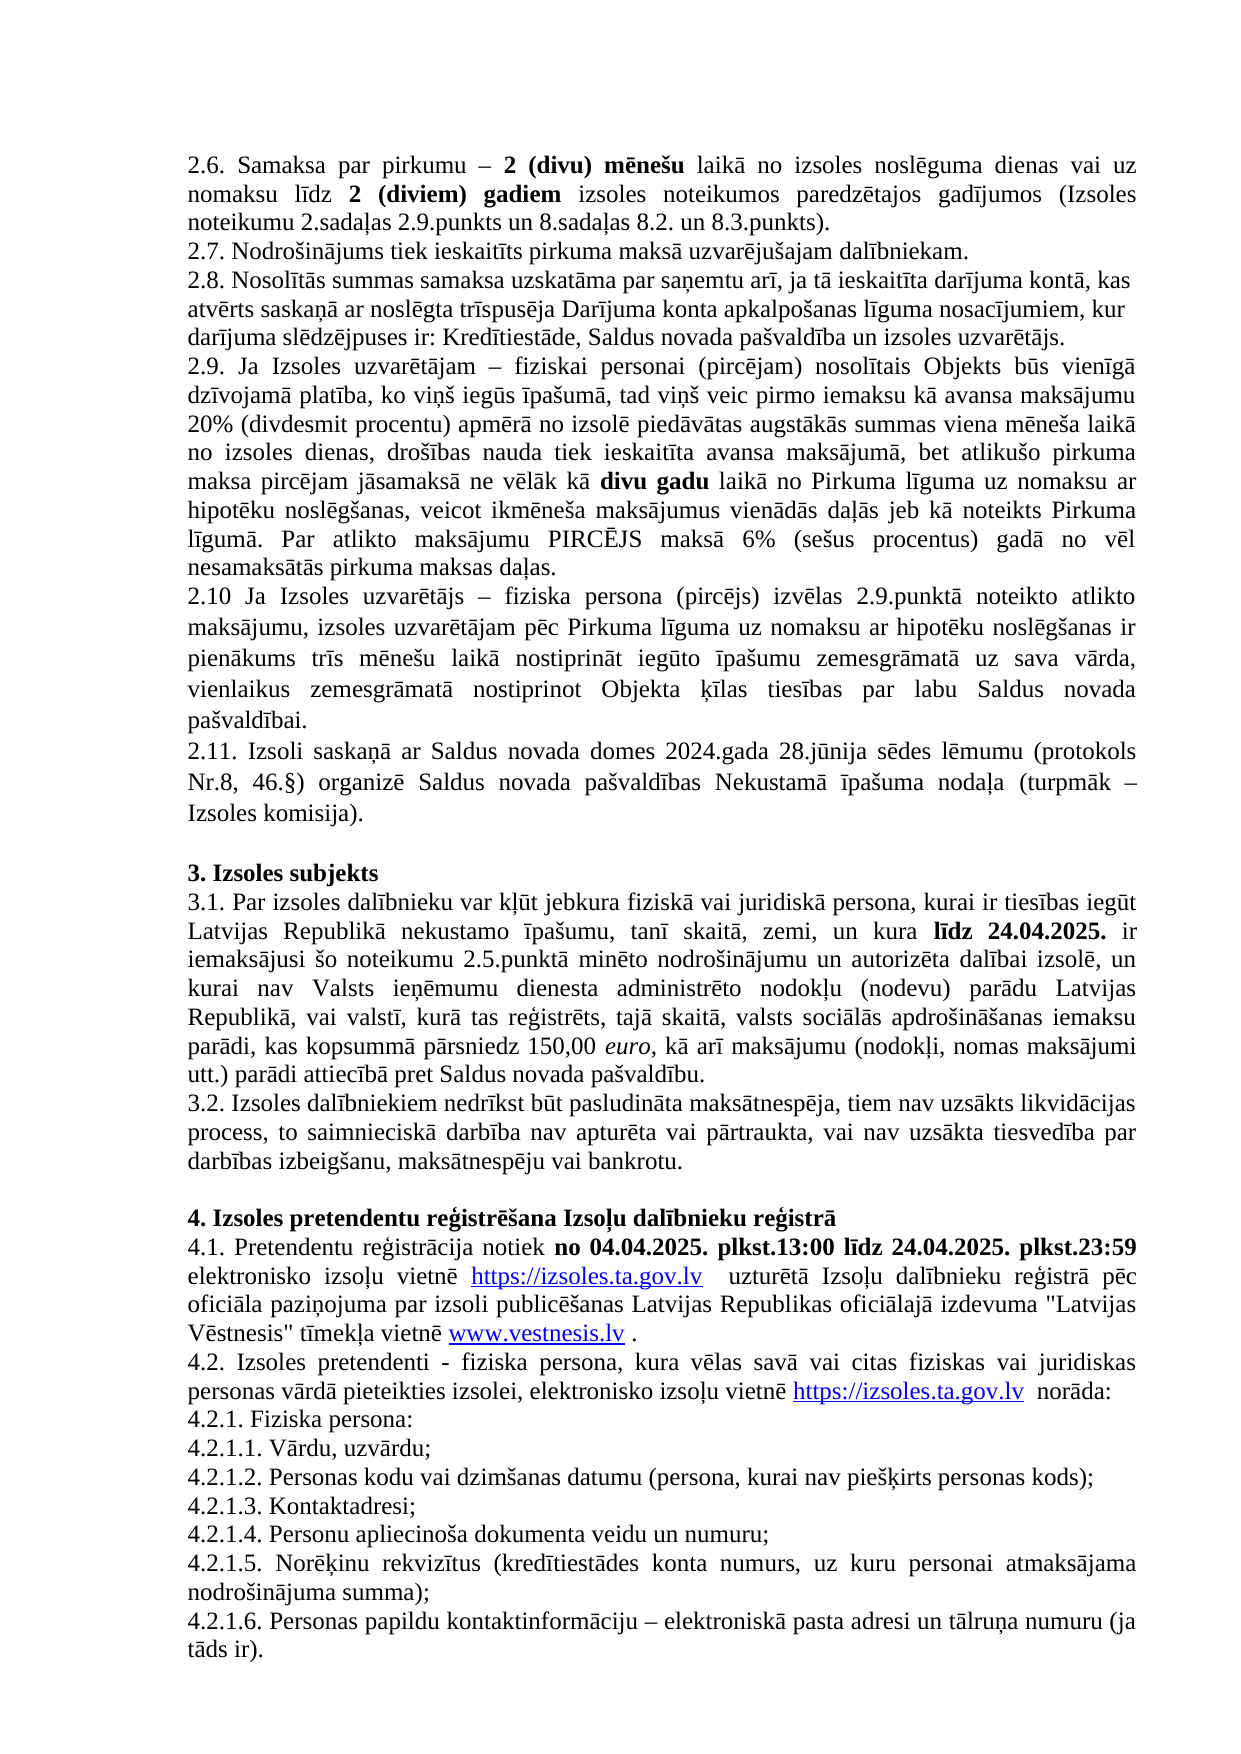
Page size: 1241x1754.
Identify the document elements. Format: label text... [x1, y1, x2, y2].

text 3.2. Izsoles dalībniekiem nedrīkst būt pasludināta maksātnespēja, tiem nav uzsākts likvidācijas process, to saimnieciskā darbība nav apturēta vai pārtraukta, vai nav uzsākta tiesvedība par darbības izbeigšanu, maksātnespēju vai bankrotu. [187, 1088, 1137, 1174]
text 2.7. Nodrošinājums tiek ieskaitīts pirkuma maksā uzvarējušajam dalībniekam. [187, 236, 1137, 265]
text 4.2.1.2. Personas kodu vai dzimšanas datumu (persona, kurai nav piešķirts personas kods); [187, 1462, 1137, 1491]
text 3. Izsoles subjekts [187, 858, 1137, 887]
text 4.2. Izsoles pretendenti - fiziska persona, kura vēlas savā vai citas fiziskas vai juridiskas personas vārdā pieteikties izsolei, elektronisko izsoļu vietnē https://izsoles.ta.gov.lv norāda: [187, 1347, 1137, 1404]
text 4. Izsoles pretendentu reģistrēšana Izsoļu dalībnieku reģistrā [187, 1203, 1137, 1232]
text 3.1. Par izsoles dalībnieku var kļūt jebkura fiziskā vai juridiskā persona, kurai ir tiesības iegūt Latvijas Republikā nekustamo īpašumu, tanī skaitā, zemi, un kura līdz 24.04.2025. ir iemaksājusi šo noteikumu 2.5.punktā minēto nodrošinājumu un autorizēta dalībai izsolē, un kurai nav Valsts ieņēmumu dienesta administrēto nodokļu (nodevu) parādu Latvijas Republikā, vai valstī, kurā tas reģistrēts, tajā skaitā, valsts sociālās apdrošināšanas iemaksu parādi, kas kopsummā pārsniedz 150,00 euro, kā arī maksājumu (nodokļi, nomas maksājumi utt.) parādi attiecībā pret Saldus novada pašvaldību. [187, 887, 1137, 1088]
text 4.2.1.3. Kontaktadresi; [187, 1491, 1137, 1519]
text 2.11. Izsoli saskaņā ar Saldus novada domes 2024.gada 28.jūnija sēdes lēmumu (protokols Nr.8, 46.§) organizē Saldus novada pašvaldības Nekustamā īpašuma nodaļa (turpmāk – Izsoles komisija). [187, 736, 1137, 827]
text 4.2.1.4. Personu apliecinoša dokumenta veidu un numuru; [187, 1519, 1137, 1548]
text 2.9. Ja Izsoles uzvarētājam – fiziskai personai (pircējam) nosolītais Objekts būs vienīgā dzīvojamā platība, ko viņš iegūs īpašumā, tad viņš veic pirmo iemaksu kā avansa maksājumu 20% (divdesmit procentu) apmērā no izsolē piedāvātas augstākās summas viena mēneša laikā no izsoles dienas, drošības nauda tiek ieskaitīta avansa maksājumā, bet atlikušo pirkuma maksa pircējam jāsamaksā ne vēlāk kā divu gadu laikā no Pirkuma līguma uz nomaksu ar hipotēku noslēgšanas, veicot ikmēneša maksājumus vienādās daļās jeb kā noteikts Pirkuma līgumā. Par atlikto maksājumu PIRCĒJS maksā 6% (sešus procentus) gadā no vēl nesamaksātās pirkuma maksas daļas. [187, 351, 1137, 581]
text 4.2.1. Fiziska persona: [187, 1404, 1137, 1433]
text 4.2.1.1. Vārdu, uzvārdu; [187, 1433, 1137, 1462]
text 4.2.1.6. Personas papildu kontaktinformāciju – elektroniskā pasta adresi un tālruņa numuru (ja tāds ir). [187, 1606, 1137, 1663]
text 2.8. Nosolītās summas samaksa uzskatāma par saņemtu arī, ja tā ieskaitīta darījuma kontā, kas atvērts saskaņā ar noslēgta trīspusēja Darījuma konta apkalpošanas līguma nosacījumiem, kur darījuma slēdzējpuses ir: Kredītiestāde, Saldus novada pašvaldība un izsoles uzvarētājs. [187, 265, 1137, 351]
text 2.6. Samaksa par pirkumu – 2 (divu) mēnešu laikā no izsoles noslēguma dienas vai uz nomaksu līdz 2 (diviem) gadiem izsoles noteikumos paredzētajos gadījumos (Izsoles noteikumu 2.sadaļas 2.9.punkts un 8.sadaļas 8.2. un 8.3.punkts). [187, 150, 1137, 236]
text 4.1. Pretendentu reģistrācija notiek no 04.04.2025. plkst.13:00 līdz 24.04.2025. plkst.23:59 elektronisko izsoļu vietnē https://izsoles.ta.gov.lv uzturētā Izsoļu dalībnieku reģistrā pēc oficiāla paziņojuma par izsoli publicēšanas Latvijas Republikas oficiālajā izdevuma "Latvijas Vēstnesis" tīmekļa vietnē www.vestnesis.lv . [187, 1232, 1137, 1347]
text 4.2.1.5. Norēķinu rekvizītus (kredītiestādes konta numurs, uz kuru personai atmaksājama nodrošinājuma summa); [187, 1548, 1137, 1606]
text 2.10 Ja Izsoles uzvarētājs – fiziska persona (pircējs) izvēlas 2.9.punktā noteikto atlikto maksājumu, izsoles uzvarētājam pēc Pirkuma līguma uz nomaksu ar hipotēku noslēgšanas ir pienākums trīs mēnešu laikā nostiprināt iegūto īpašumu zemesgrāmatā uz sava vārda, vienlaikus zemesgrāmatā nostiprinot Objekta ķīlas tiesības par labu Saldus novada pašvaldībai. [187, 581, 1137, 734]
